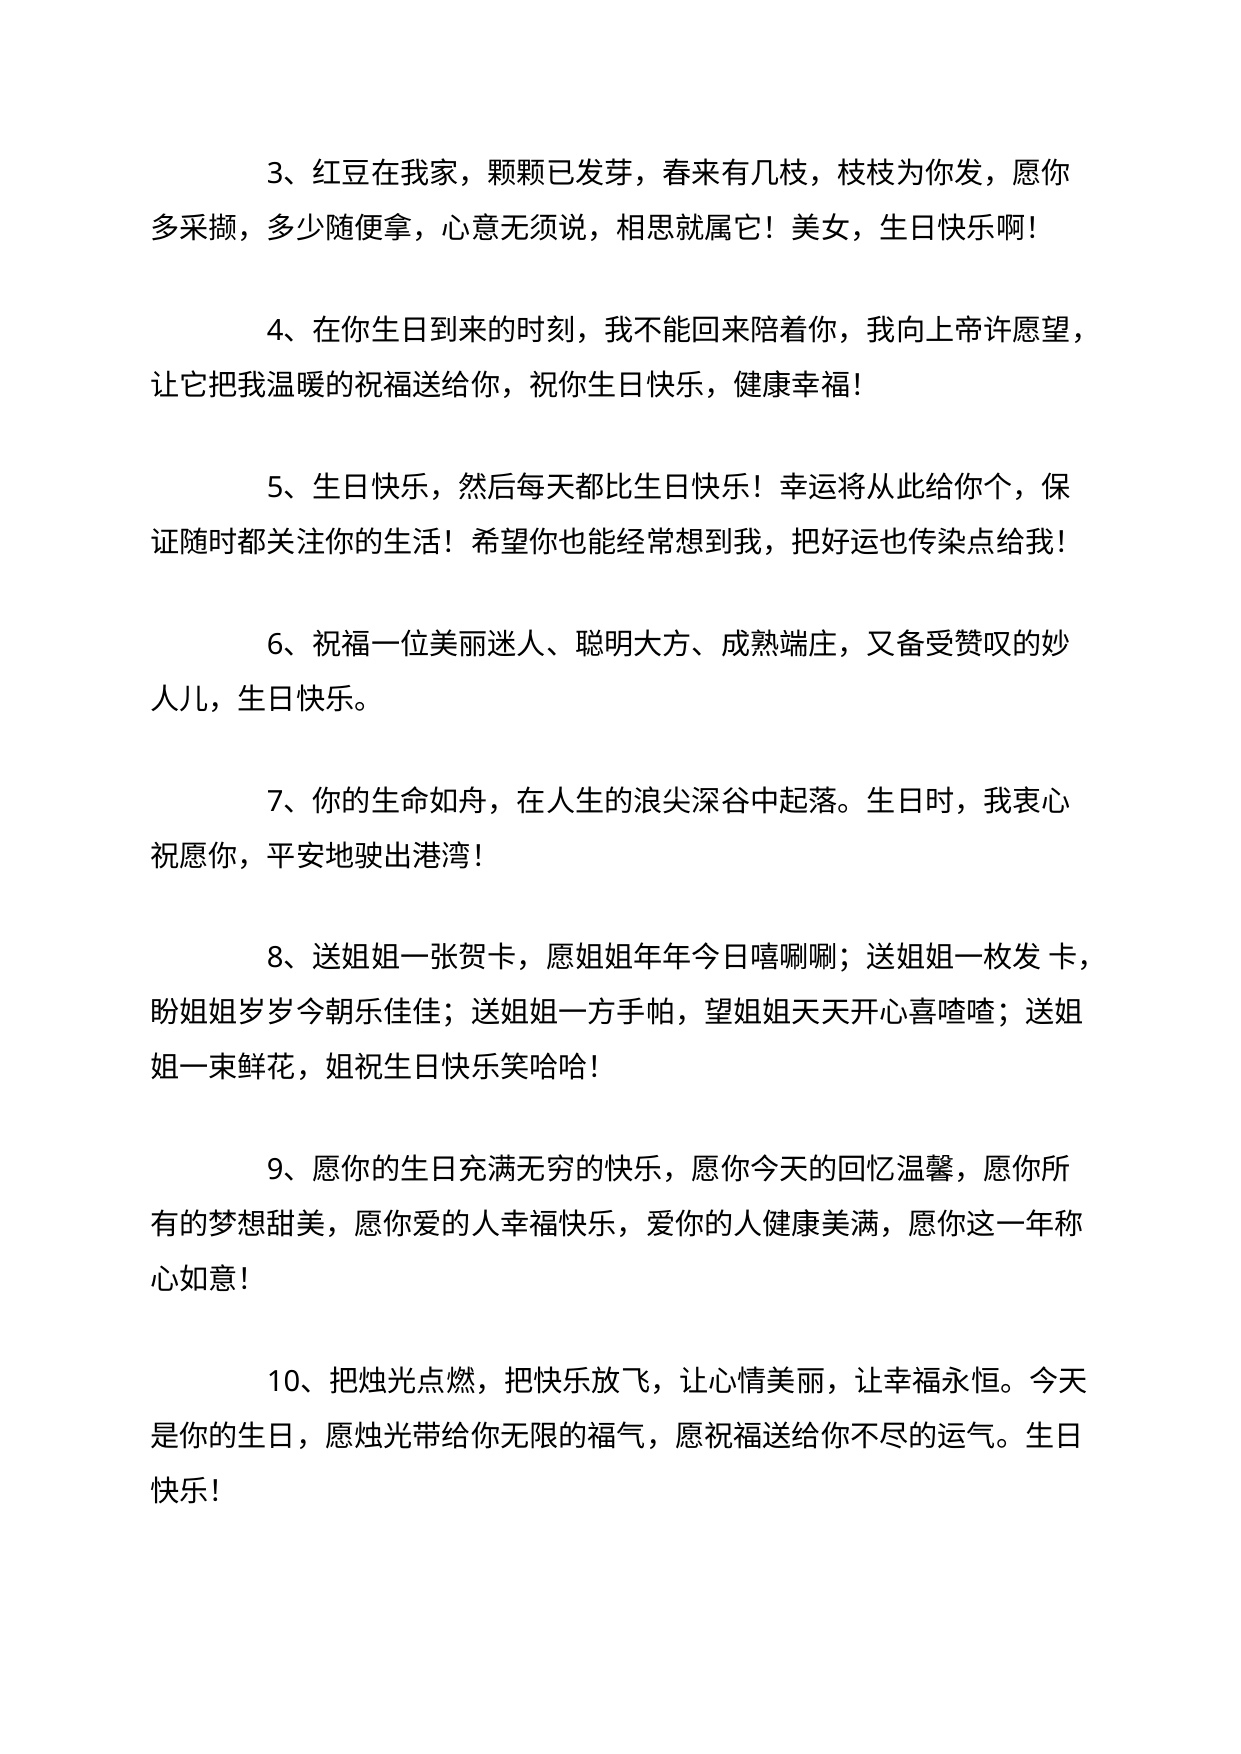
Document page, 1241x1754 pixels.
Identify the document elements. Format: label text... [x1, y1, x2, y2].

text 9、愿你的生日充满无穷的快乐，愿你今天的回忆温馨，愿你所有的梦想甜美，愿你爱的人幸福快乐，爱你的人健康美满，愿你这一年称心如意！ [150, 1146, 1090, 1298]
text 10、把烛光点燃，把快乐放飞，让心情美丽，让幸福永恒。今天是你的生日，愿烛光带给你无限的福气，愿祝福送给你不尽的运气。生日快乐！ [150, 1357, 1090, 1509]
text 8、送姐姐一张贺卡，愿姐姐年年今日嘻唰唰；送姐姐一枚发 卡，盼姐姐岁岁今朝乐佳佳；送姐姐一方手帕，望姐姐天天开心喜喳喳；送姐姐一束鲜花，姐祝生日快乐笑哈哈！ [150, 934, 1090, 1086]
text 7、你的生命如舟，在人生的浪尖深谷中起落。生日时，我衷心祝愿你，平安地驶出港湾！ [150, 777, 1090, 874]
text 6、祝福一位美丽迷人、聪明大方、成熟端庄，又备受赞叹的妙人儿，生日快乐。 [150, 620, 1090, 718]
text 3、红豆在我家，颗颗已发芽，春来有几枝，枝枝为你发，愿你多采撷，多少随便拿，心意无须说，相思就属它！美女，生日快乐啊！ [150, 150, 1090, 247]
text 5、生日快乐，然后每天都比生日快乐！幸运将从此给你个，保证随时都关注你的生活！希望你也能经常想到我，把好运也传染点给我！ [150, 463, 1090, 561]
text 4、在你生日到来的时刻，我不能回来陪着你，我向上帝许愿望，让它把我温暖的祝福送给你，祝你生日快乐，健康幸福！ [150, 307, 1090, 404]
